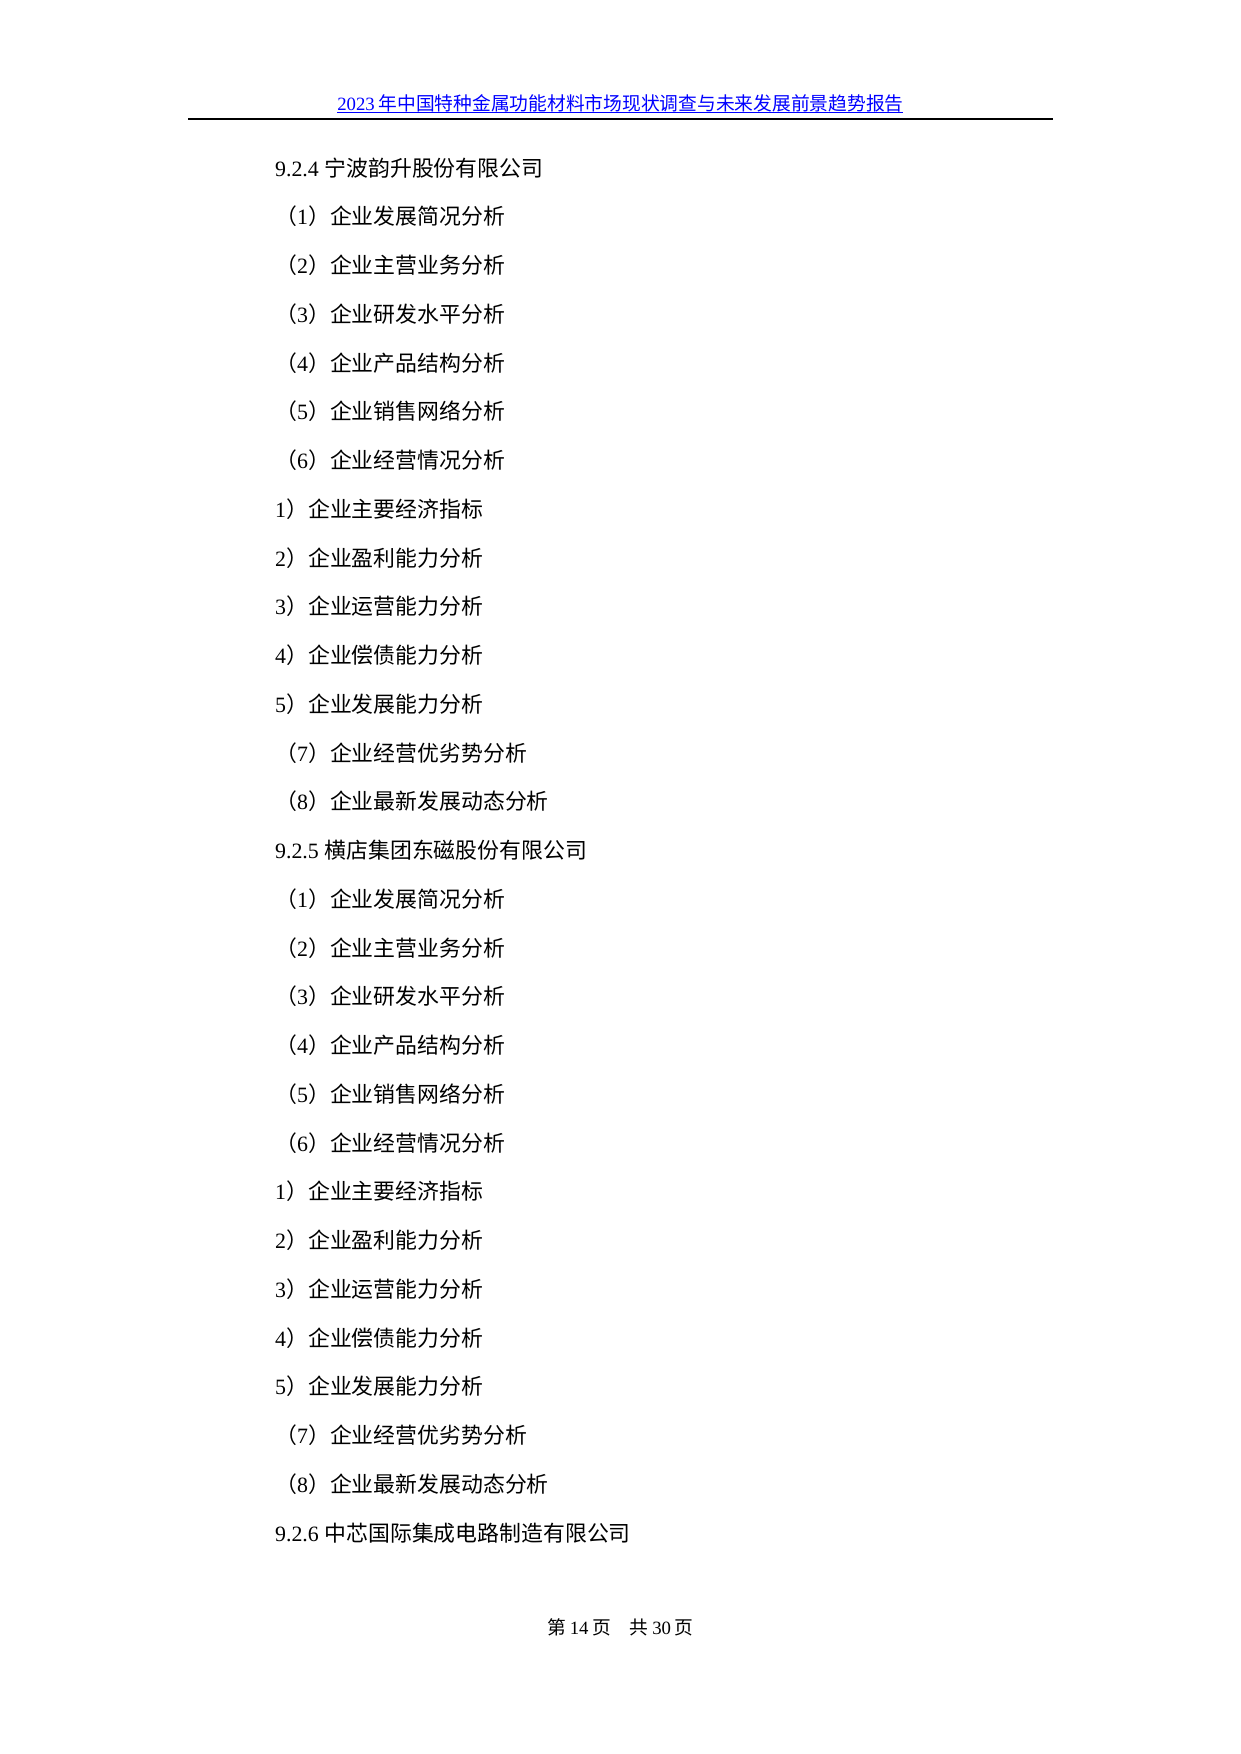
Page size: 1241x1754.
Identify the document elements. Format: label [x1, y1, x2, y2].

text [187, 150, 1053, 1548]
